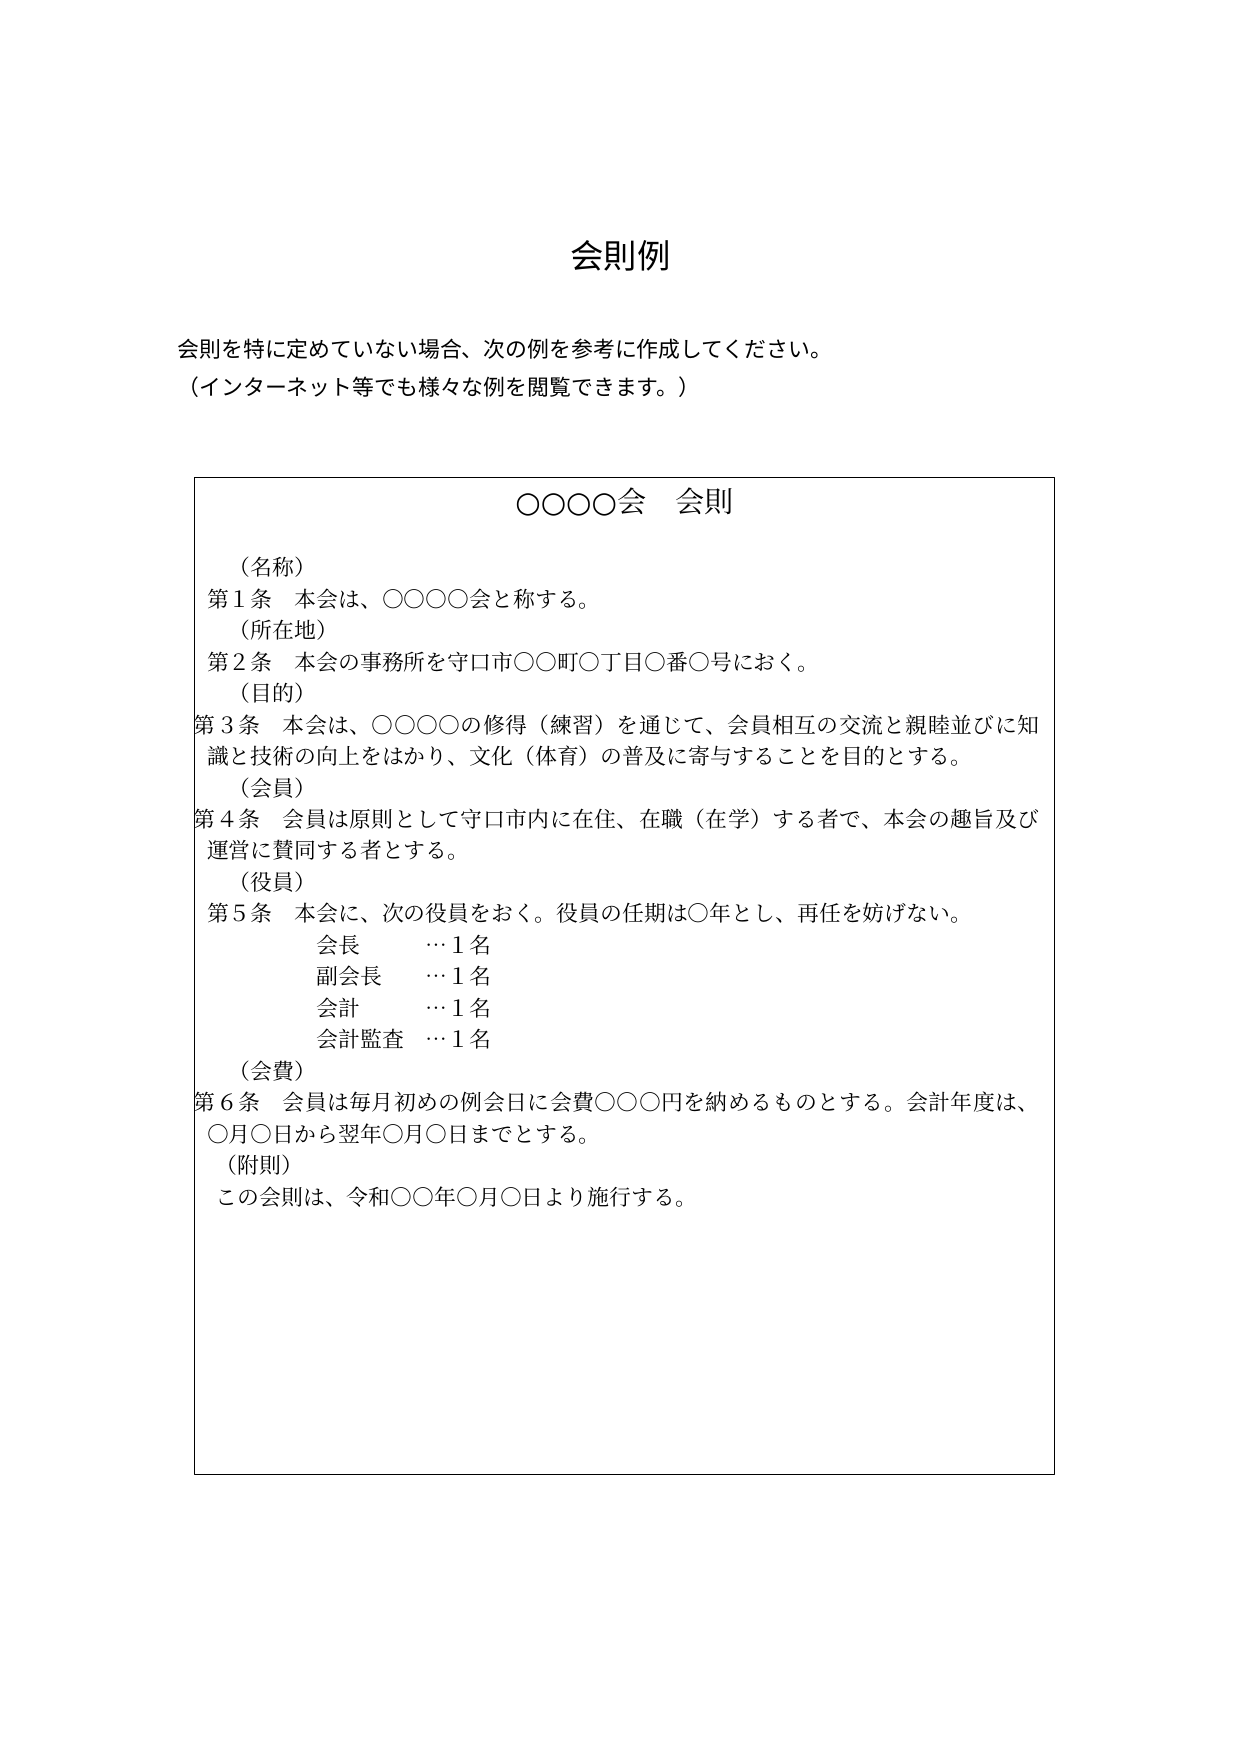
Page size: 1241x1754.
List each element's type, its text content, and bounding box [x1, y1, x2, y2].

text 会則を特に定めていない場合、次の例を参考に作成してください。 [177, 329, 1063, 367]
text 会則例 [177, 217, 1063, 292]
text （インターネット等でも様々な例を閲覧できます。） [177, 367, 1063, 404]
